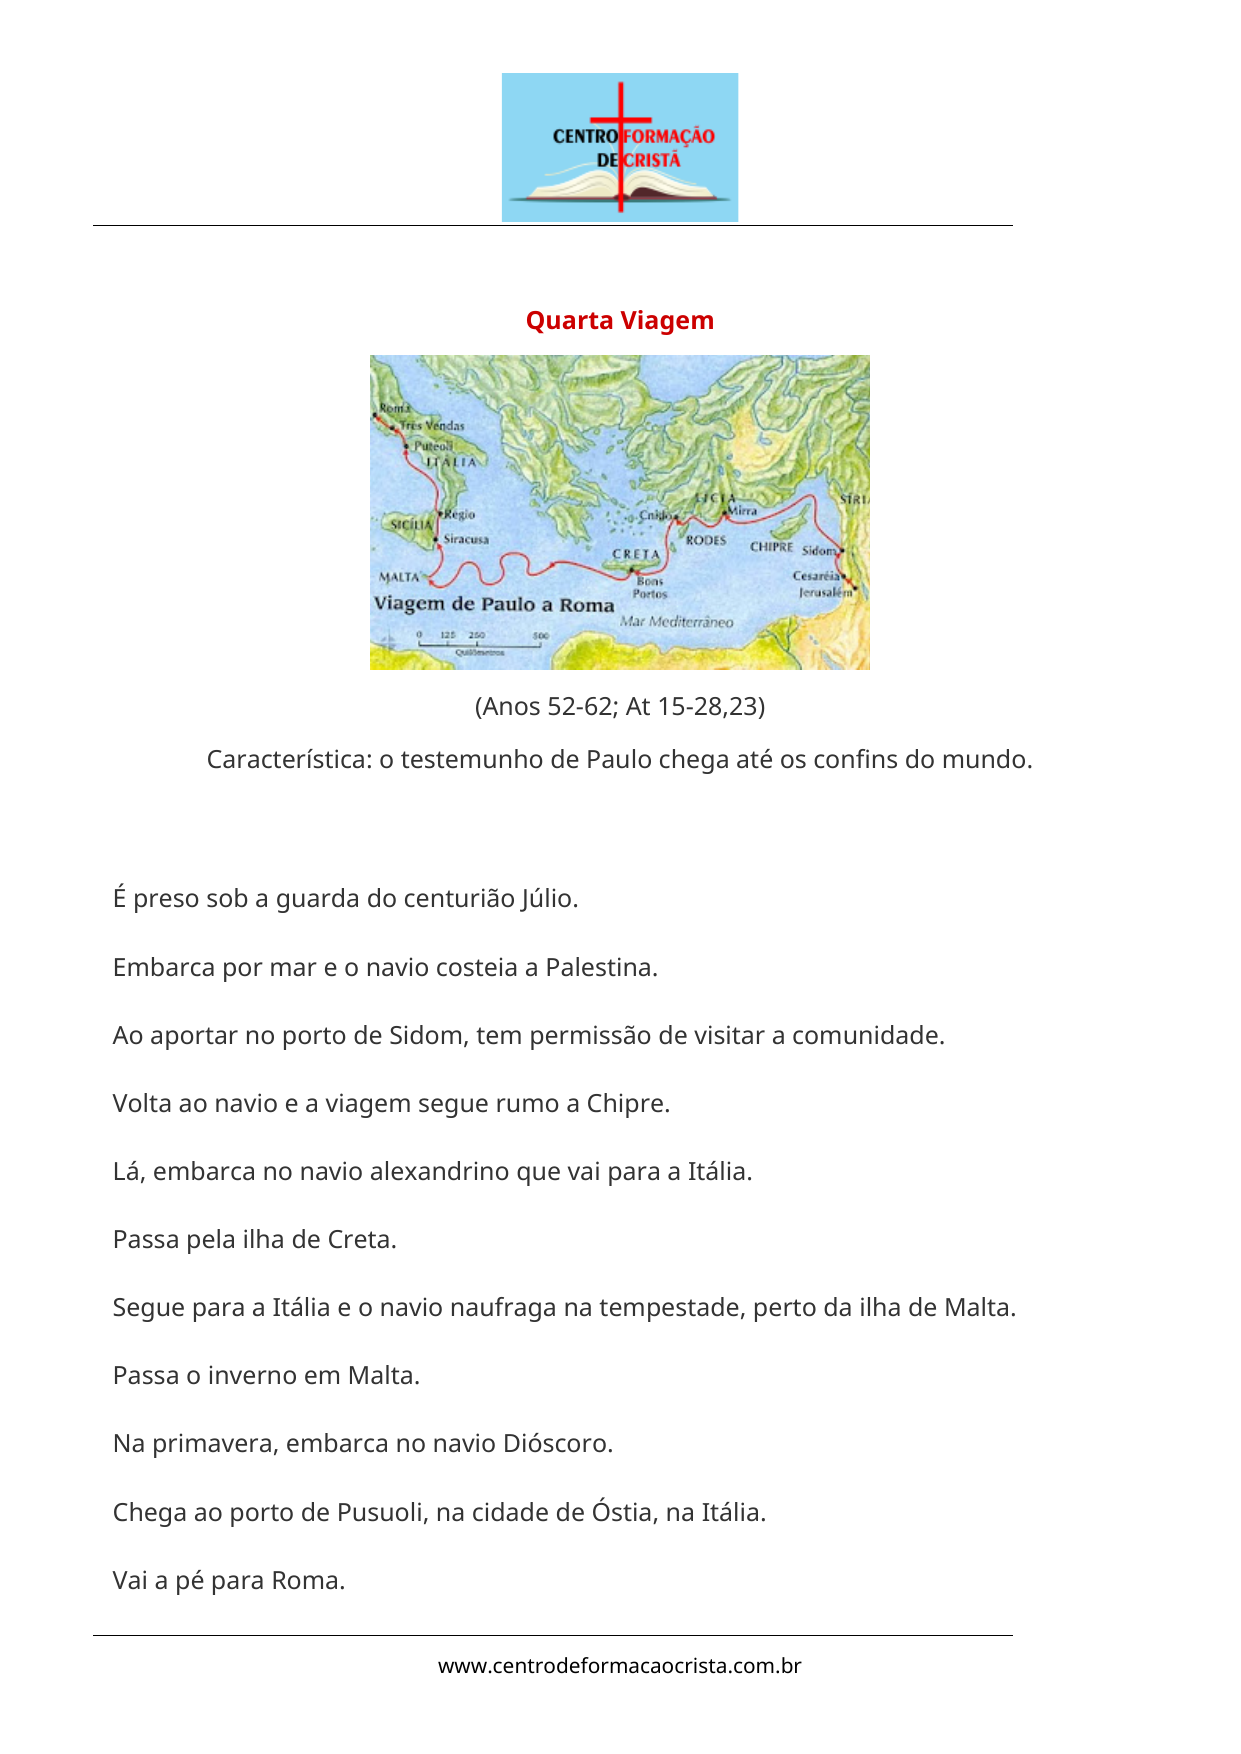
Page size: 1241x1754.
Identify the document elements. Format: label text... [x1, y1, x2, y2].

text Segue para a Itália e o navio naufraga na tempestade, perto da ilha de Malta. [112, 1256, 1128, 1324]
text Passa pela ilha de Creta. [112, 1188, 1128, 1256]
text Volta ao navio e a viagem segue rumo a Chipre. [112, 1051, 1128, 1119]
text Lá, embarca no navio alexandrino que vai para a Itália. [112, 1119, 1128, 1188]
picture [501, 73, 739, 222]
picture [370, 355, 870, 670]
text Na primavera, embarca no navio Dióscoro. [112, 1426, 1128, 1460]
text Chega ao porto de Pusuoli, na cidade de Óstia, na Itália. [112, 1460, 1128, 1528]
text Quarta Viagem [112, 303, 1128, 337]
text (Anos 52-62; At 15-28,23) [112, 689, 1128, 723]
text Embarca por mar e o navio costeia a Palestina. [112, 915, 1128, 983]
text Característica: o testemunho de Paulo chega até os confins do mundo. [112, 741, 1128, 776]
text Vai a pé para Roma. [112, 1528, 1128, 1596]
text Passa o inverno em Malta. [112, 1324, 1128, 1392]
text Ao aportar no porto de Sidom, tem permissão de visitar a comunidade. [112, 1017, 1128, 1051]
text É preso sob a guarda do centurião Júlio. [112, 847, 1128, 915]
